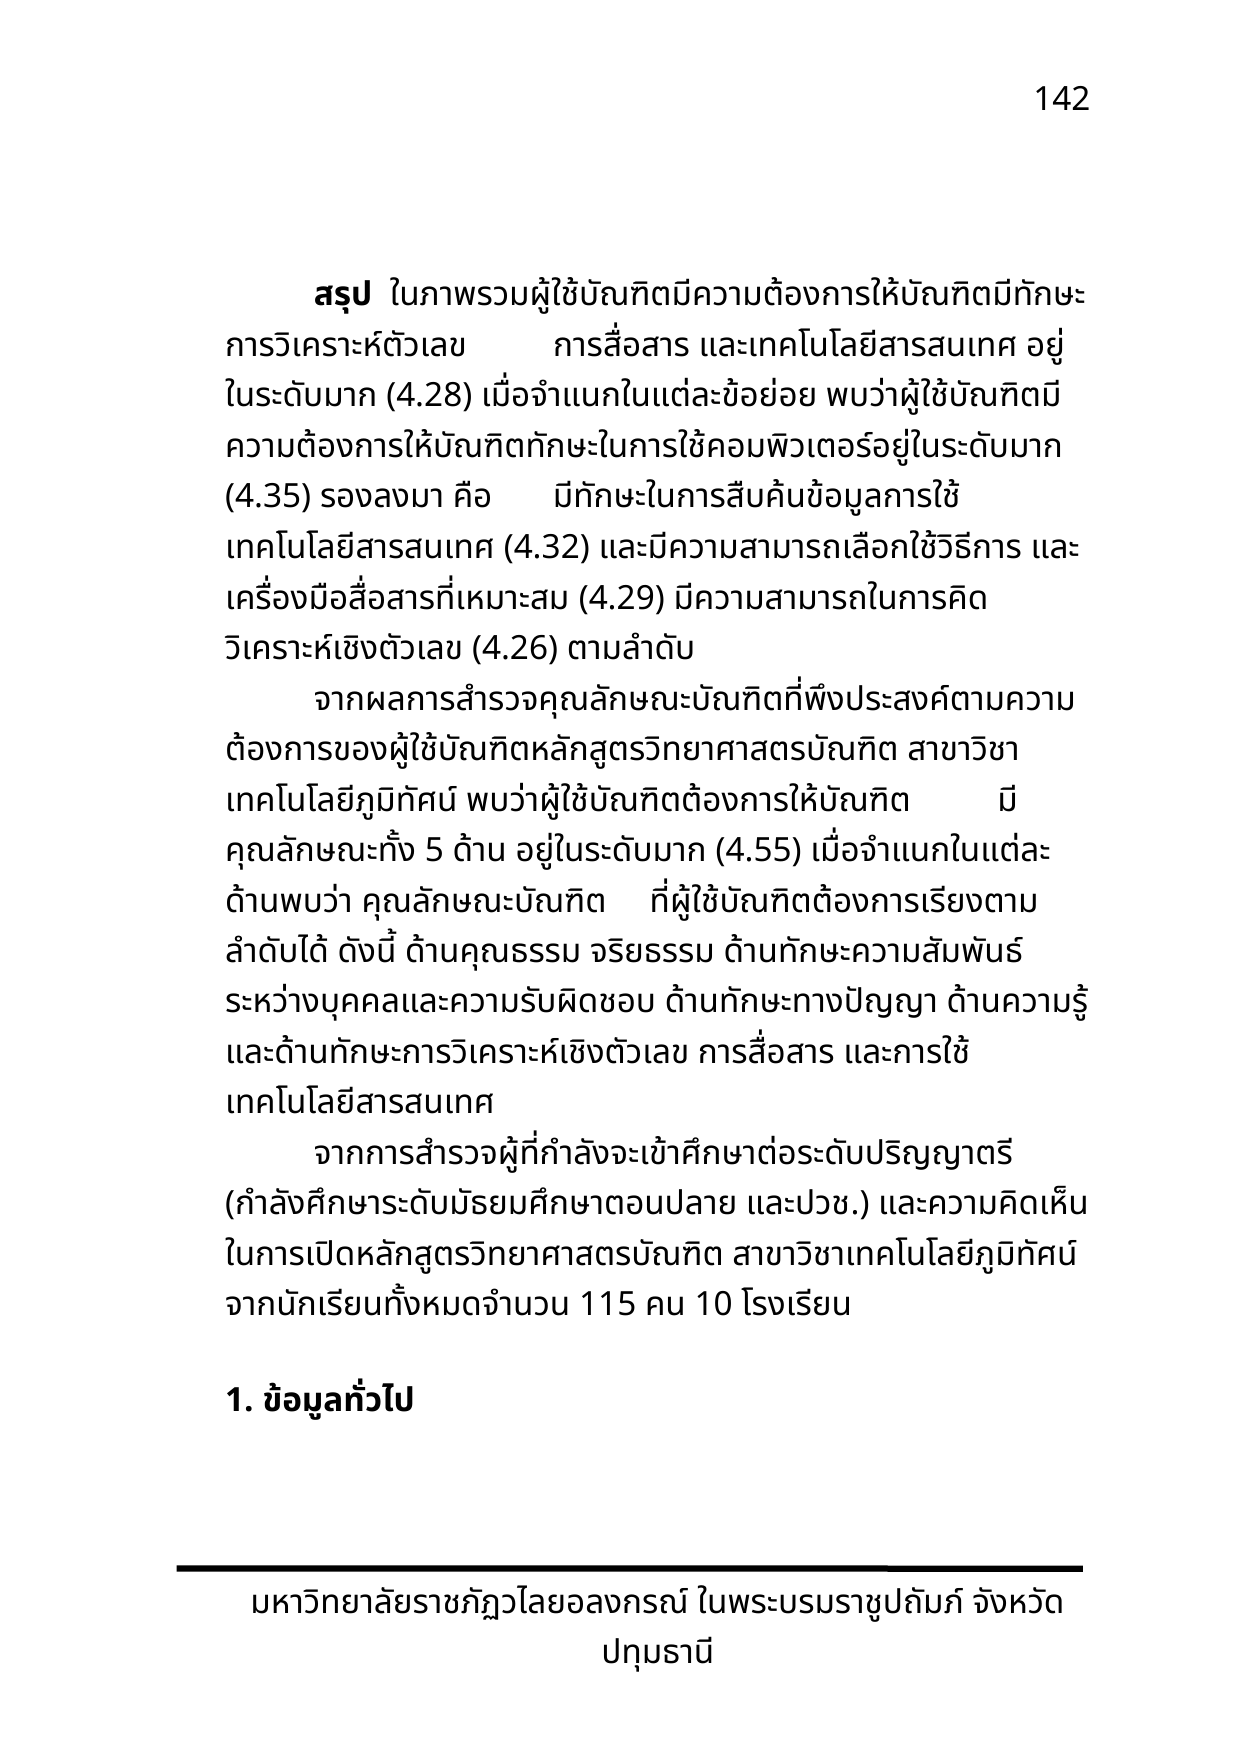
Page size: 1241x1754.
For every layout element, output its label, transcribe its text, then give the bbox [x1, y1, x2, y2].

text สรุป ในภาพรวมผู้ใช้บัณฑิตมีความต้องการให้บัณฑิตมีทักษะการวิเคราะห์ตัวเลข การสื่อสาร และเทคโนโลยีสารสนเทศ อยู่ในระดับมาก (4.28) เมื่อจำแนกในแต่ละข้อย่อย พบว่าผู้ใช้บัณฑิตมีความต้องการให้บัณฑิตทักษะในการใช้คอมพิวเตอร์อยู่ในระดับมาก (4.35) รองลงมา คือ มีทักษะในการสืบค้นข้อมูลการใช้เทคโนโลยีสารสนเทศ (4.32) และมีความสามารถเลือกใช้วิธีการ และเครื่องมือสื่อสารที่เหมาะสม (4.29) มีความสามารถในการคิดวิเคราะห์เชิงตัวเลข (4.26) ตามลำดับ [225, 270, 1090, 675]
text จากการสำรวจผู้ที่กำลังจะเข้าศึกษาต่อระดับปริญญาตรี (กำลังศึกษาระดับมัธยมศึกษาตอนปลาย และปวช.) และความคิดเห็นในการเปิดหลักสูตรวิทยาศาสตรบัณฑิต สาขาวิชาเทคโนโลยีภูมิทัศน์จากนักเรียนทั้งหมดจำนวน 115 คน 10 โรงเรียน [225, 1129, 1090, 1331]
text จากผลการสำรวจคุณลักษณะบัณฑิตที่พึงประสงค์ตามความต้องการของผู้ใช้บัณฑิตหลักสูตรวิทยาศาสตรบัณฑิต สาขาวิชาเทคโนโลยีภูมิทัศน์ พบว่าผู้ใช้บัณฑิตต้องการให้บัณฑิต มีคุณลักษณะทั้ง 5 ด้าน อยู่ในระดับมาก (4.55) เมื่อจำแนกในแต่ละด้านพบว่า คุณลักษณะบัณฑิต ที่ผู้ใช้บัณฑิตต้องการเรียงตามลำดับได้ ดังนี้ ด้านคุณธรรม จริยธรรม ด้านทักษะความสัมพันธ์ระหว่างบุคคลและความรับผิดชอบ ด้านทักษะทางปัญญา ด้านความรู้ และด้านทักษะการวิเคราะห์เชิงตัวเลข การสื่อสาร และการใช้เทคโนโลยีสารสนเทศ [225, 675, 1090, 1129]
text 1. ข้อมูลทั่วไป [225, 1376, 1090, 1427]
